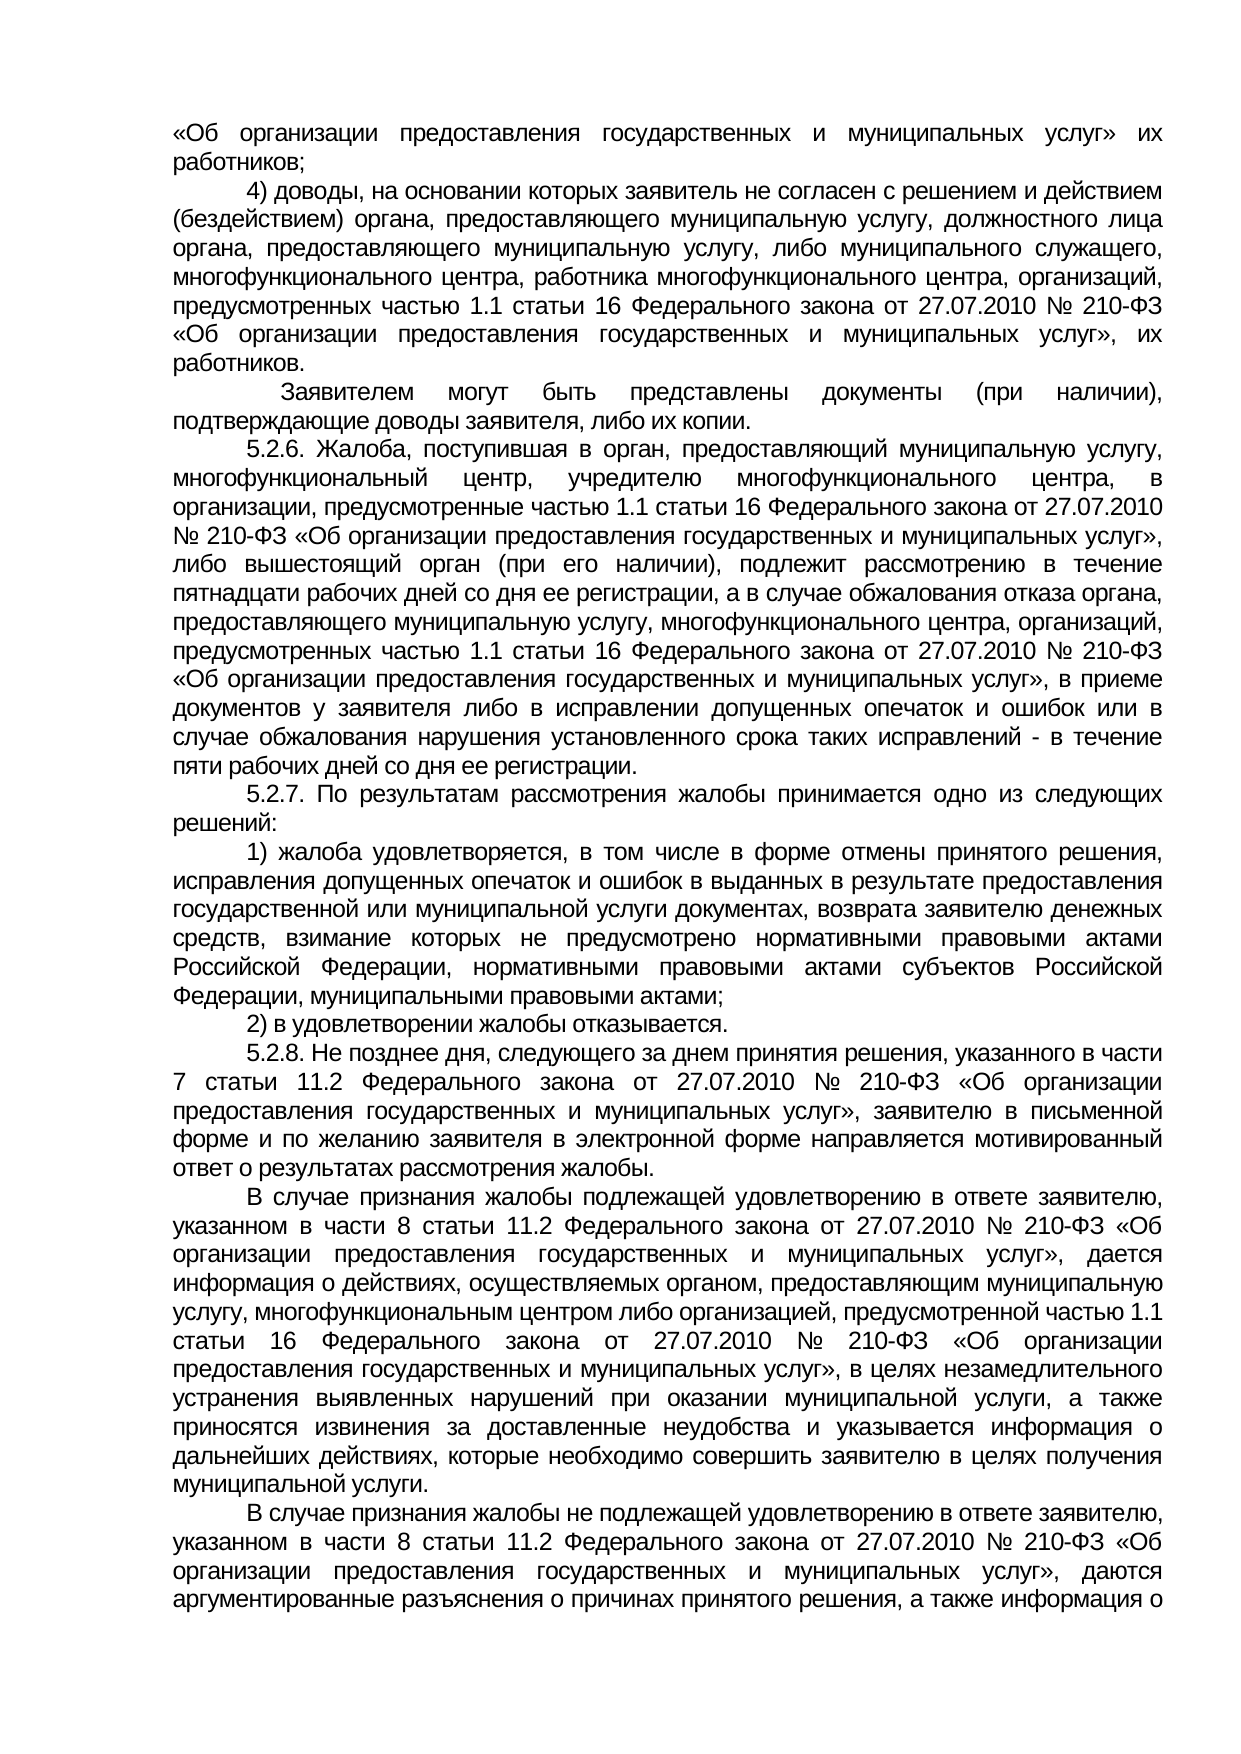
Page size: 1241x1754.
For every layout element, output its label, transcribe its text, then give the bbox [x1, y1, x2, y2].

text Заявителем могут быть представлены документы (при наличии), подтверждающие доводы заявителя, либо их копии. [172, 377, 1163, 434]
text 5.2.6. Жалоба, поступившая в орган, предоставляющий муниципальную услугу, многофункциональный центр, учредителю многофункционального центра, в организации, предусмотренные частью 1.1 статьи 16 Федерального закона от 27.07.2010 № 210-ФЗ «Об организации предоставления государственных и муниципальных услуг», либо вышестоящий орган (при его наличии), подлежит рассмотрению в течение пятнадцати рабочих дней со дня ее регистрации, а в случае обжалования отказа органа, предоставляющего муниципальную услугу, многофункционального центра, организаций, предусмотренных частью 1.1 статьи 16 Федерального закона от 27.07.2010 № 210-ФЗ «Об организации предоставления государственных и муниципальных услуг», в приеме документов у заявителя либо в исправлении допущенных опечаток и ошибок или в случае обжалования нарушения установленного срока таких исправлений - в течение пяти рабочих дней со дня ее регистрации. [172, 434, 1163, 779]
text 4) доводы, на основании которых заявитель не согласен с решением и действием (бездействием) органа, предоставляющего муниципальную услугу, должностного лица органа, предоставляющего муниципальную услугу, либо муниципального служащего, многофункционального центра, работника многофункционального центра, организаций, предусмотренных частью 1.1 статьи 16 Федерального закона от 27.07.2010 № 210-ФЗ «Об организации предоставления государственных и муниципальных услуг», их работников. [172, 176, 1163, 377]
text 5.2.8. Не позднее дня, следующего за днем принятия решения, указанного в части 7 статьи 11.2 Федерального закона от 27.07.2010 № 210-ФЗ «Об организации предоставления государственных и муниципальных услуг», заявителю в письменной форме и по желанию заявителя в электронной форме направляется мотивированный ответ о результатах рассмотрения жалобы. [172, 1038, 1163, 1182]
text 5.2.7. По результатам рассмотрения жалобы принимается одно из следующих решений: [172, 779, 1163, 837]
text В случае признания жалобы подлежащей удовлетворению в ответе заявителю, указанном в части 8 статьи 11.2 Федерального закона от 27.07.2010 № 210-ФЗ «Об организации предоставления государственных и муниципальных услуг», дается информация о действиях, осуществляемых органом, предоставляющим муниципальную услугу, многофункциональным центром либо организацией, предусмотренной частью 1.1 статьи 16 Федерального закона от 27.07.2010 № 210-ФЗ «Об организации предоставления государственных и муниципальных услуг», в целях незамедлительного устранения выявленных нарушений при оказании муниципальной услуги, а также приносятся извинения за доставленные неудобства и указывается информация о дальнейших действиях, которые необходимо совершить заявителю в целях получения муниципальной услуги. [172, 1182, 1163, 1498]
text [172, 118, 1163, 176]
text 2) в удовлетворении жалобы отказывается. [172, 1009, 1163, 1038]
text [172, 1498, 1163, 1613]
text 1) жалоба удовлетворяется, в том числе в форме отмены принятого решения, исправления допущенных опечаток и ошибок в выданных в результате предоставления государственной или муниципальной услуги документах, возврата заявителю денежных средств, взимание которых не предусмотрено нормативными правовыми актами Российской Федерации, нормативными правовыми актами субъектов Российской Федерации, муниципальными правовыми актами; [172, 837, 1163, 1009]
